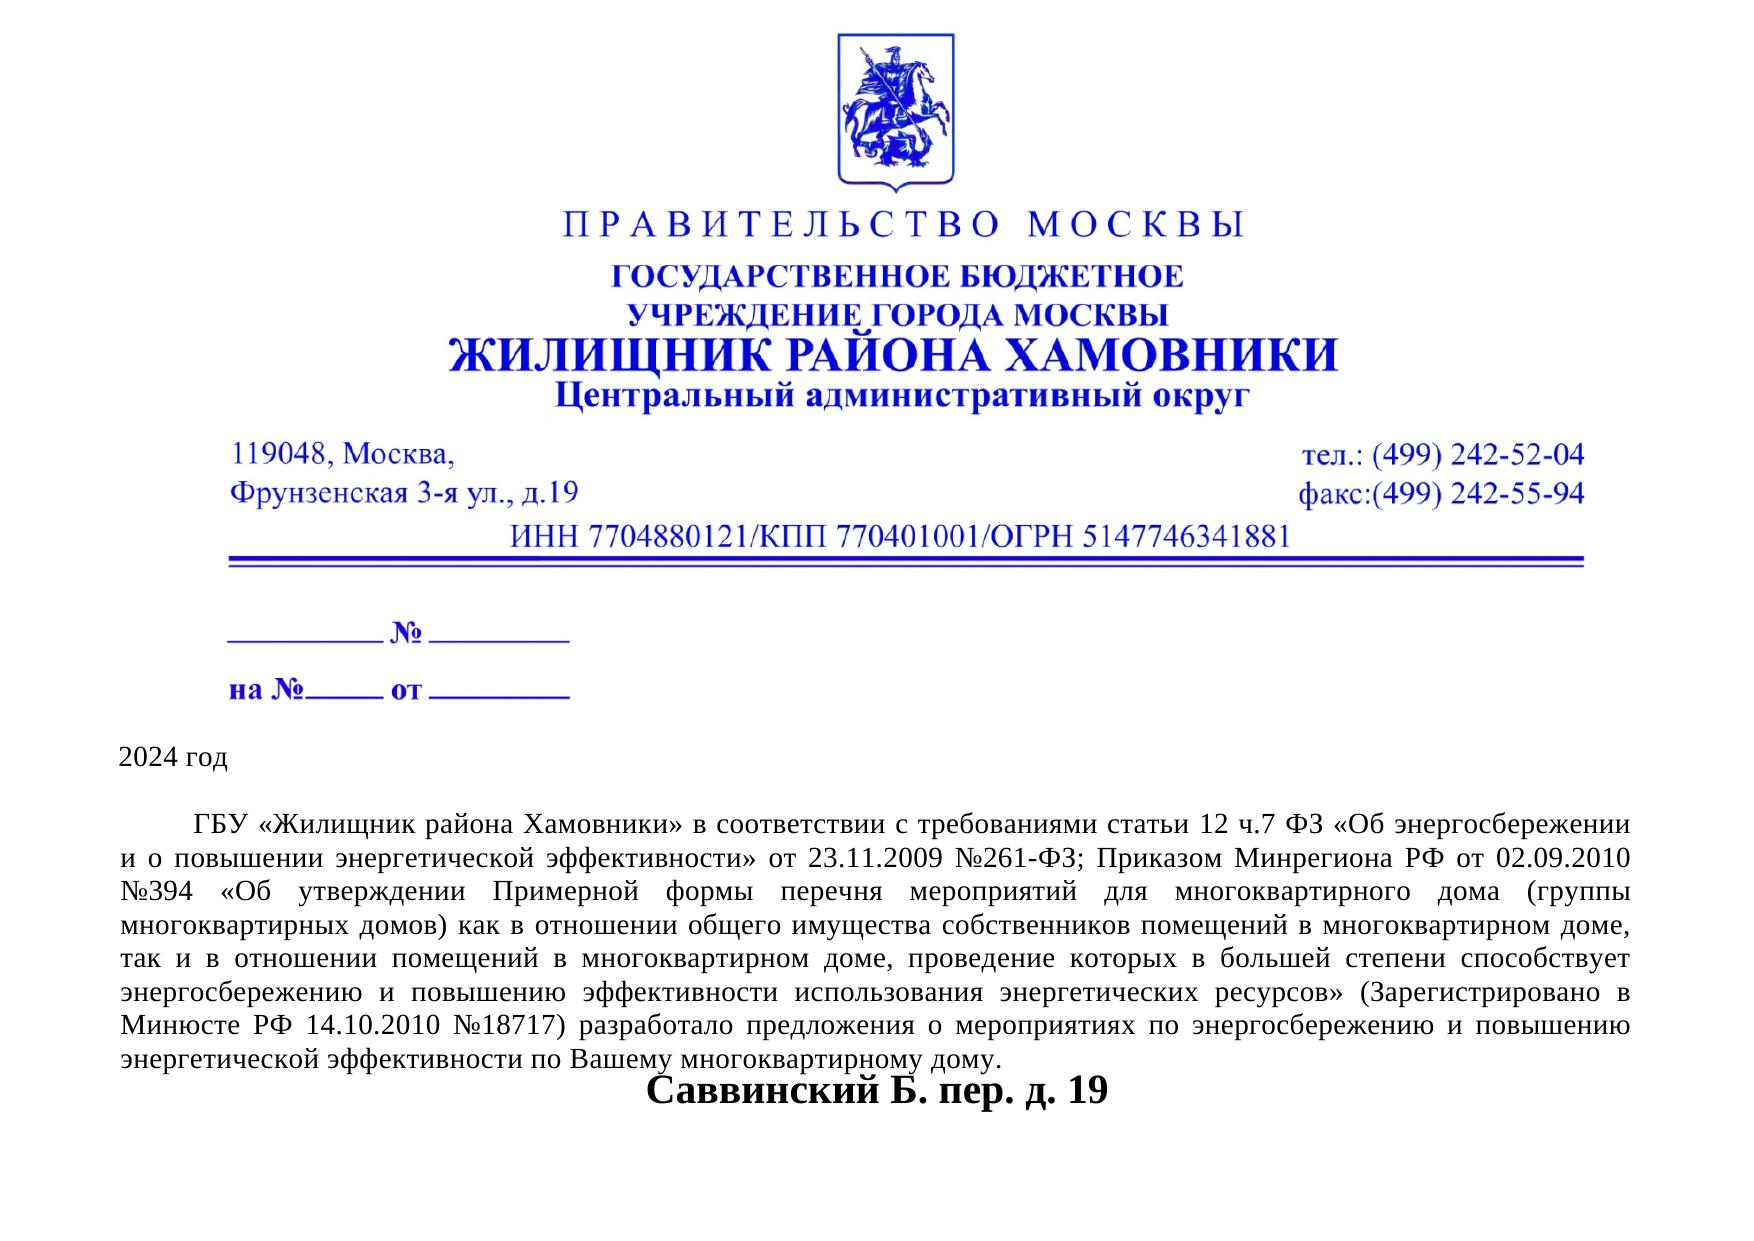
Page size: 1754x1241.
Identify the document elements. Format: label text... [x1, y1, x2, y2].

picture [68, 23, 1676, 728]
text Саввинский Б. пер. д. 19 [118, 1075, 1636, 1111]
text 2024 год [118, 740, 1634, 773]
text ГБУ «Жилищник района Хамовники» в соответствии с требованиями статьи 12 ч.7 ФЗ «Об энергосбережении и о повышении энергетической эффективности» от 23.11.2009 №261-ФЗ; Приказом Минрегиона РФ от 02.09.2010 №394 «Об утверждении Примерной формы перечня мероприятий для многоквартирного дома (группы многоквартирных домов) как в отношении общего имущества собственников помещений в многоквартирном доме, так и в отношении помещений в многоквартирном доме, проведение которых в большей степени способствует энергосбережению и повышению эффективности использования энергетических ресурсов» (Зарегистрировано в Минюсте РФ 14.10.2010 №18717) разработало предложения о мероприятиях по энергосбережению и повышению энергетической эффективности по Вашему многоквартирному дому. [120, 807, 1634, 1075]
